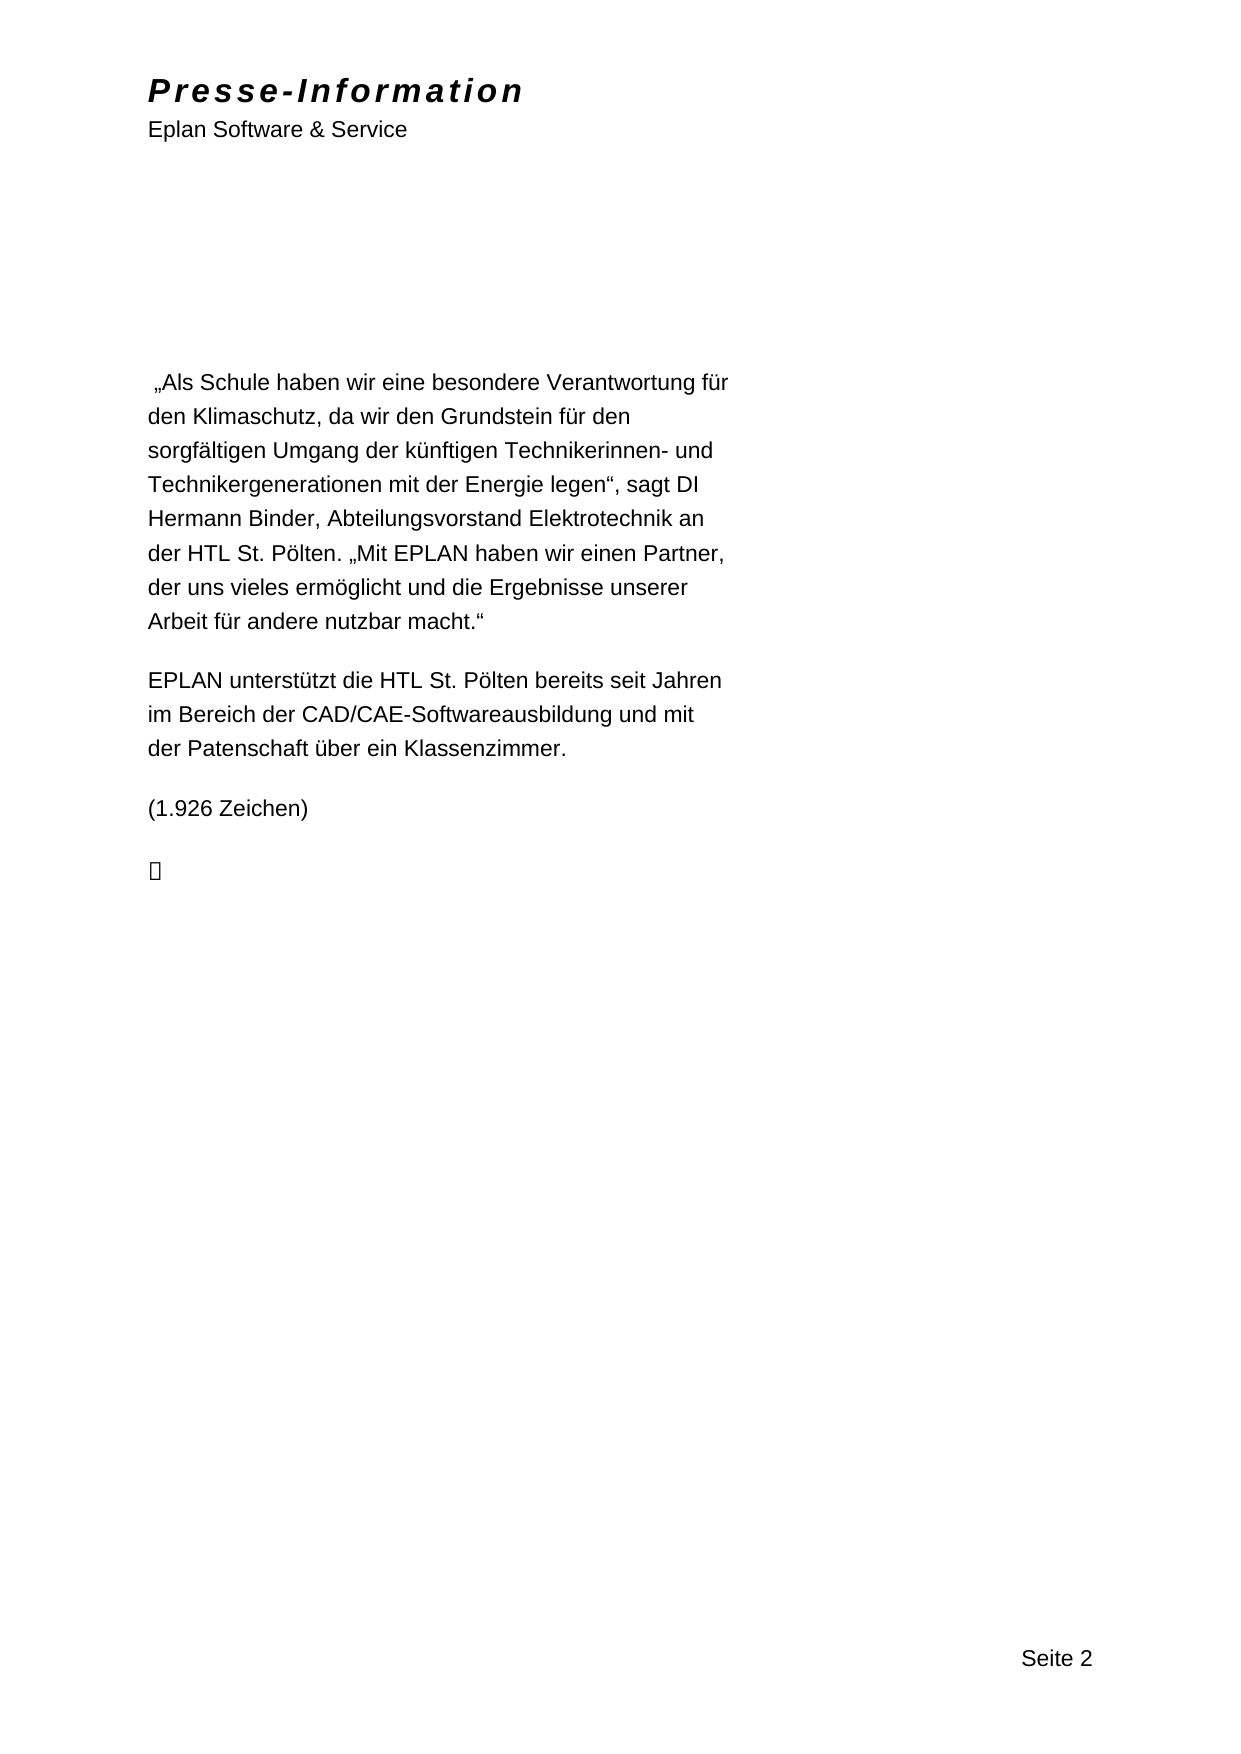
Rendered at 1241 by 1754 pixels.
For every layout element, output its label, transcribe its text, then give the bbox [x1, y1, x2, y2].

text (1.926 Zeichen) [148, 794, 729, 821]
text „Als Schule haben wir eine besondere Verantwortung für den Klimaschutz, da wir den Grundstein für den sorgfältigen Umgang der künftigen Technikerinnen- und Technikergenerationen mit der Energie legen“, sagt DI Hermann Binder, Abteilungsvorstand Elektrotechnik an der HTL St. Pölten. „Mit EPLAN haben wir einen Partner, der uns vieles ermöglicht und die Ergebnisse unserer Arbeit für andere nutzbar macht.“ [148, 369, 729, 634]
text EPLAN unterstützt die HTL St. Pölten bereits seit Jahren im Bereich der CAD/CAE-Softwareausbildung und mit der Patenschaft über ein Klassenzimmer. [148, 667, 729, 762]
text  [148, 854, 729, 888]
